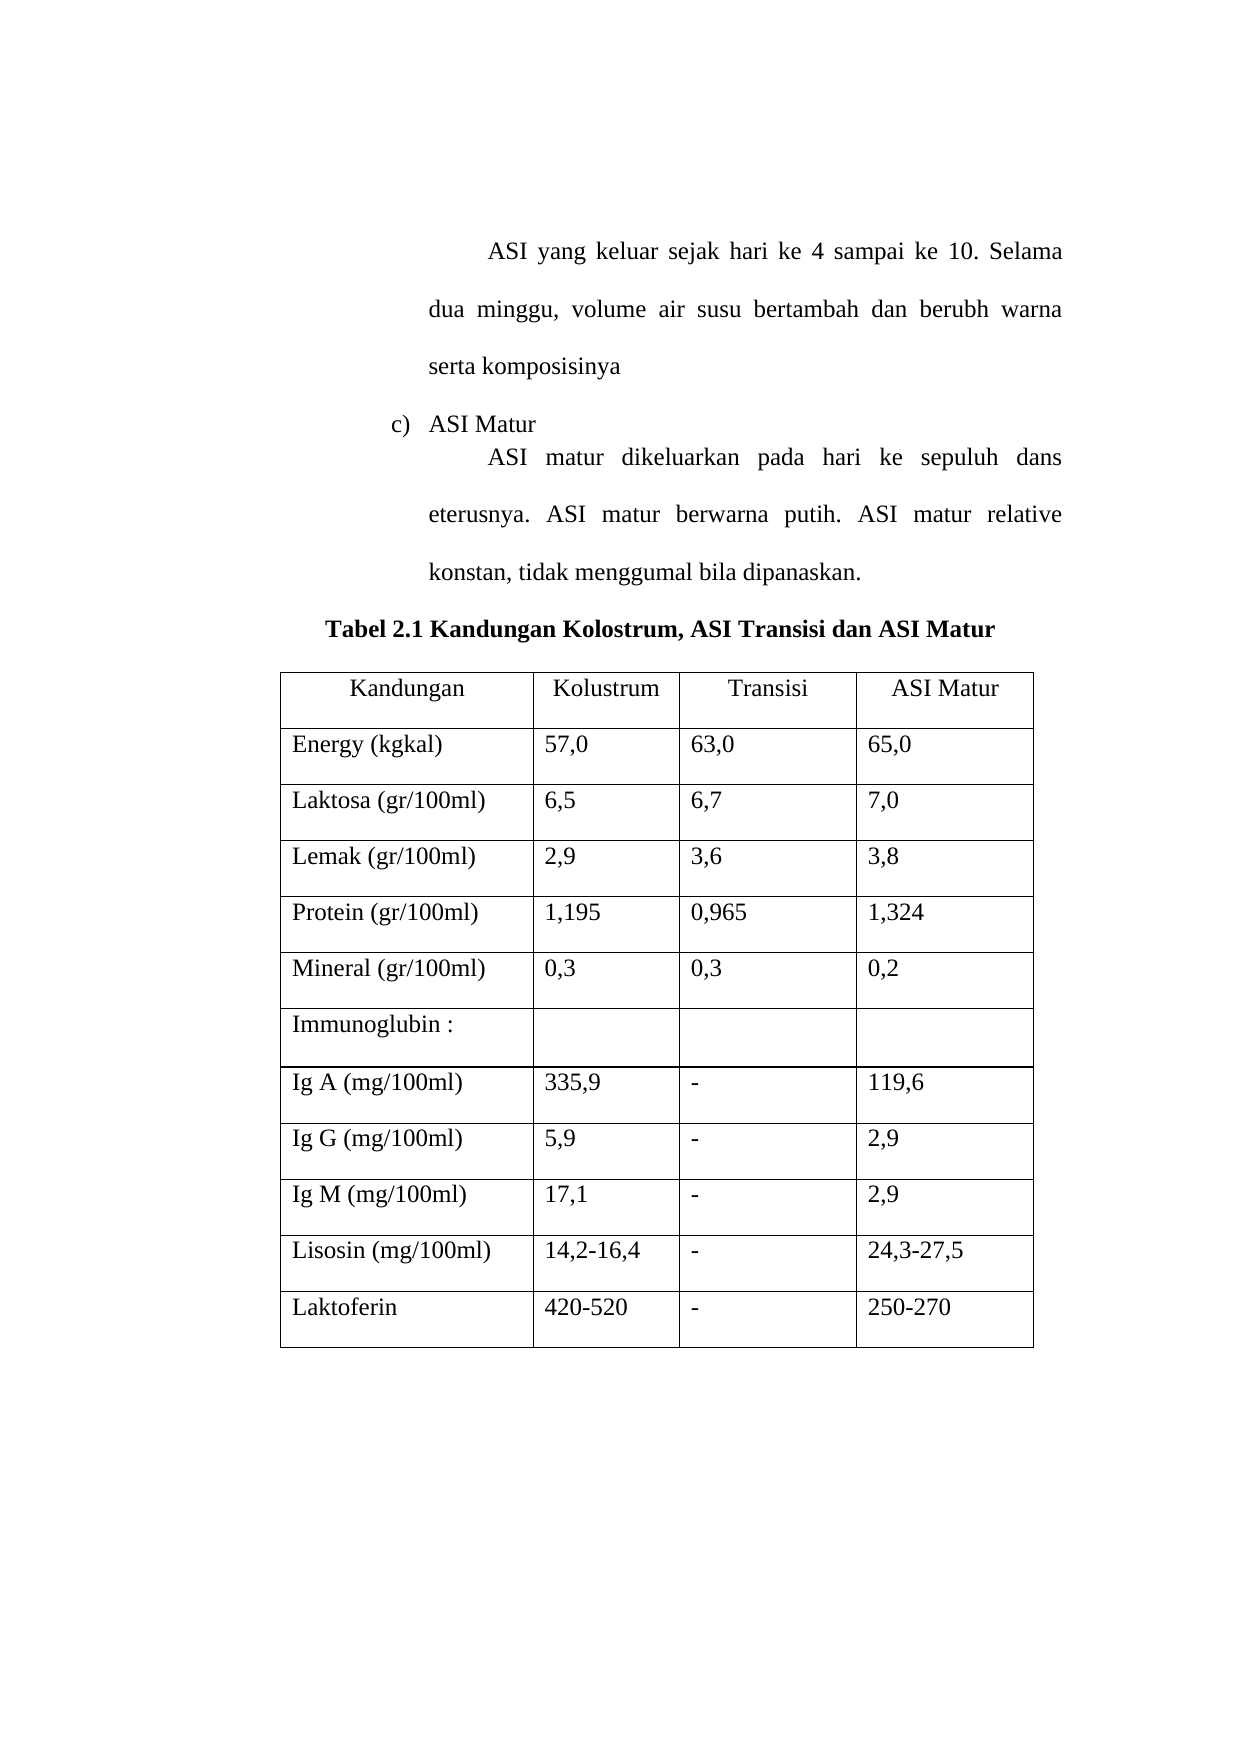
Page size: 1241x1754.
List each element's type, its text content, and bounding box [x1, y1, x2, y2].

table_cell 0,2 [857, 953, 1033, 1008]
table_cell - [680, 1180, 856, 1234]
table_cell [680, 1009, 856, 1066]
table_cell 0,965 [680, 897, 856, 952]
table_cell 1,195 [534, 897, 679, 952]
table_cell Ig M (mg/100ml) [281, 1180, 533, 1234]
table_cell 2,9 [534, 841, 679, 896]
table_cell 24,3-27,5 [857, 1236, 1033, 1291]
table_cell 14,2-16,4 [534, 1236, 679, 1291]
table_cell 63,0 [680, 729, 856, 784]
table_cell Laktosa (gr/100ml) [281, 785, 533, 840]
table_cell 2,9 [857, 1124, 1033, 1178]
table_cell 250-270 [857, 1292, 1033, 1347]
table_cell Immunoglubin : [281, 1009, 533, 1066]
table_cell 2,9 [857, 1180, 1033, 1234]
list ASI Matur [391, 409, 1063, 437]
table_cell 3,8 [857, 841, 1033, 896]
table_cell [534, 1009, 679, 1066]
list ASI yang keluar sejak hari ke 4 sampai ke 10. Selama dua minggu, volume air susu bertambah dan berubh warna serta komposisinya [428, 236, 1063, 380]
table_cell 65,0 [857, 729, 1033, 784]
table_cell 3,6 [680, 841, 856, 896]
table_cell 119,6 [857, 1068, 1033, 1122]
table_cell - [680, 1292, 856, 1347]
table_cell 335,9 [534, 1068, 679, 1122]
table_cell - [680, 1236, 856, 1291]
table_cell 6,5 [534, 785, 679, 840]
table_cell Mineral (gr/100ml) [281, 953, 533, 1008]
table_header Transisi [680, 673, 856, 728]
table_cell [857, 1009, 1033, 1066]
table_cell 57,0 [534, 729, 679, 784]
table_header ASI Matur [857, 673, 1033, 728]
table_cell Lisosin (mg/100ml) [281, 1236, 533, 1291]
table_header Kandungan [281, 673, 533, 728]
table_cell - [680, 1068, 856, 1122]
table_cell 5,9 [534, 1124, 679, 1178]
table_cell 7,0 [857, 785, 1033, 840]
table_cell 17,1 [534, 1180, 679, 1234]
table_cell 0,3 [680, 953, 856, 1008]
table_cell Laktoferin [281, 1292, 533, 1347]
table_cell 420-520 [534, 1292, 679, 1347]
table_cell Energy (kgkal) [281, 729, 533, 784]
table_cell 1,324 [857, 897, 1033, 952]
table_cell Protein (gr/100ml) [281, 897, 533, 952]
table_cell - [680, 1124, 856, 1178]
list Tabel 2.1 Kandungan Kolostrum, ASI Transisi dan ASI Matur [325, 614, 1063, 643]
table_header Kolustrum [534, 673, 679, 728]
table_cell 0,3 [534, 953, 679, 1008]
table_cell 6,7 [680, 785, 856, 840]
table_cell Lemak (gr/100ml) [281, 841, 533, 896]
list ASI matur dikeluarkan pada hari ke sepuluh dans eterusnya. ASI matur berwarna putih. ASI matur relative konstan, tidak menggumal bila dipanaskan. [428, 442, 1063, 586]
table_cell Ig A (mg/100ml) [281, 1068, 533, 1122]
table_cell Ig G (mg/100ml) [281, 1124, 533, 1178]
